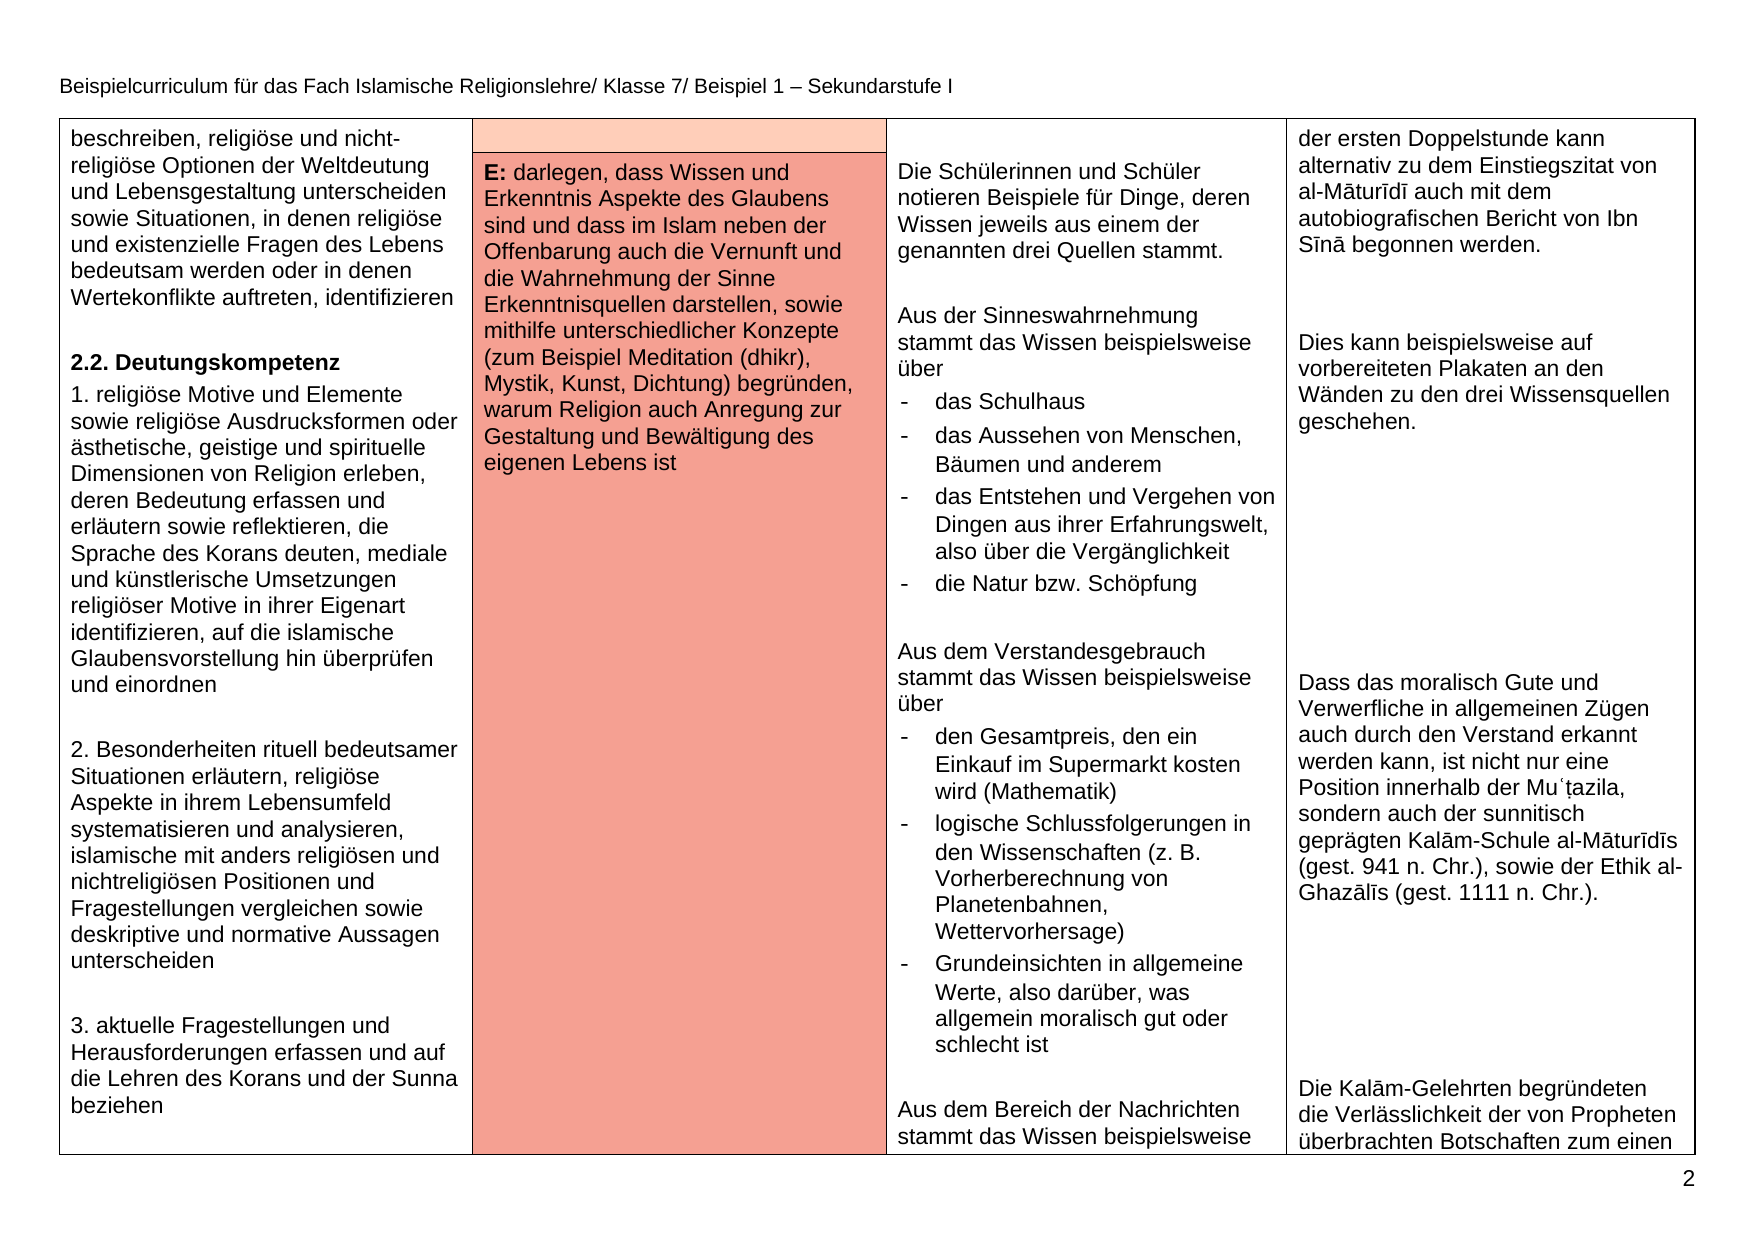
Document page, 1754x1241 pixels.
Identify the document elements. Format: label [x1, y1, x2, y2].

table_cell [473, 119, 886, 152]
table_cell [473, 153, 886, 1154]
